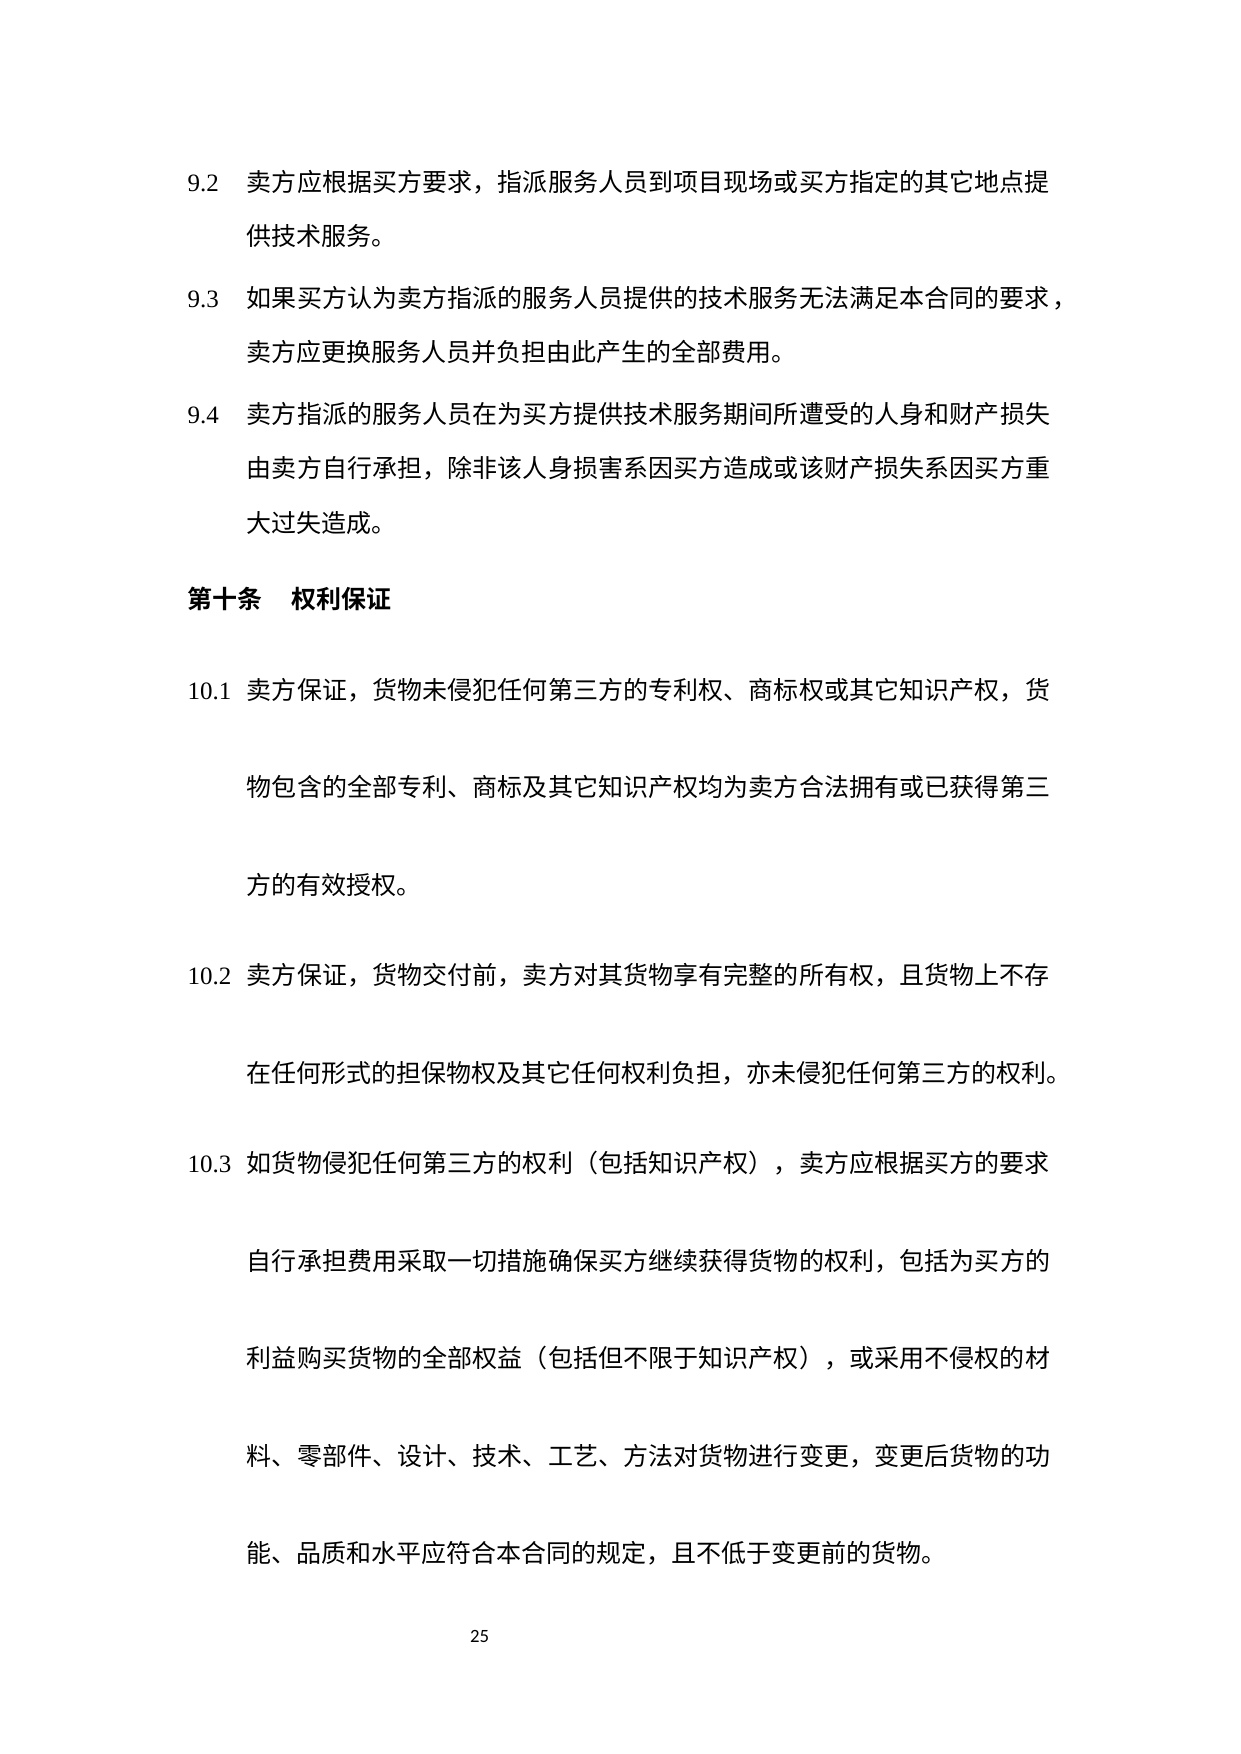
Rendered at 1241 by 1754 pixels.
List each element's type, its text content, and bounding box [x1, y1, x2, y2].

title 权利保证 [187, 565, 1053, 630]
list 卖方指派的服务人员在为买方提供技术服务期间所遭受的人身和财产损失由卖方自行承担，除非该人身损害系因买方造成或该财产损失系因买方重大过失造成。 [187, 394, 1053, 539]
list 如果买方认为卖方指派的服务人员提供的技术服务无法满足本合同的要求，卖方应更换服务人员并负担由此产生的全部费用。 [187, 278, 1053, 369]
list 卖方保证，货物未侵犯任何第三方的专利权、商标权或其它知识产权，货物包含的全部专利、商标及其它知识产权均为卖方合法拥有或已获得第三方的有效授权。 [187, 656, 1053, 916]
list 卖方保证，货物交付前，卖方对其货物享有完整的所有权，且货物上不存在任何形式的担保物权及其它任何权利负担，亦未侵犯任何第三方的权利。 [187, 941, 1053, 1104]
list 卖方应根据买方要求，指派服务人员到项目现场或买方指定的其它地点提供技术服务。 [187, 162, 1053, 253]
list 如货物侵犯任何第三方的权利（包括知识产权），卖方应根据买方的要求自行承担费用采取一切措施确保买方继续获得货物的权利，包括为买方的利益购买货物的全部权益（包括但不限于知识产权），或采用不侵权的材料、零部件、设计、技术、工艺、方法对货物进行变更，变更后货物的功能、品质和水平应符合本合同的规定，且不低于变更前的货物。 [187, 1129, 1053, 1584]
